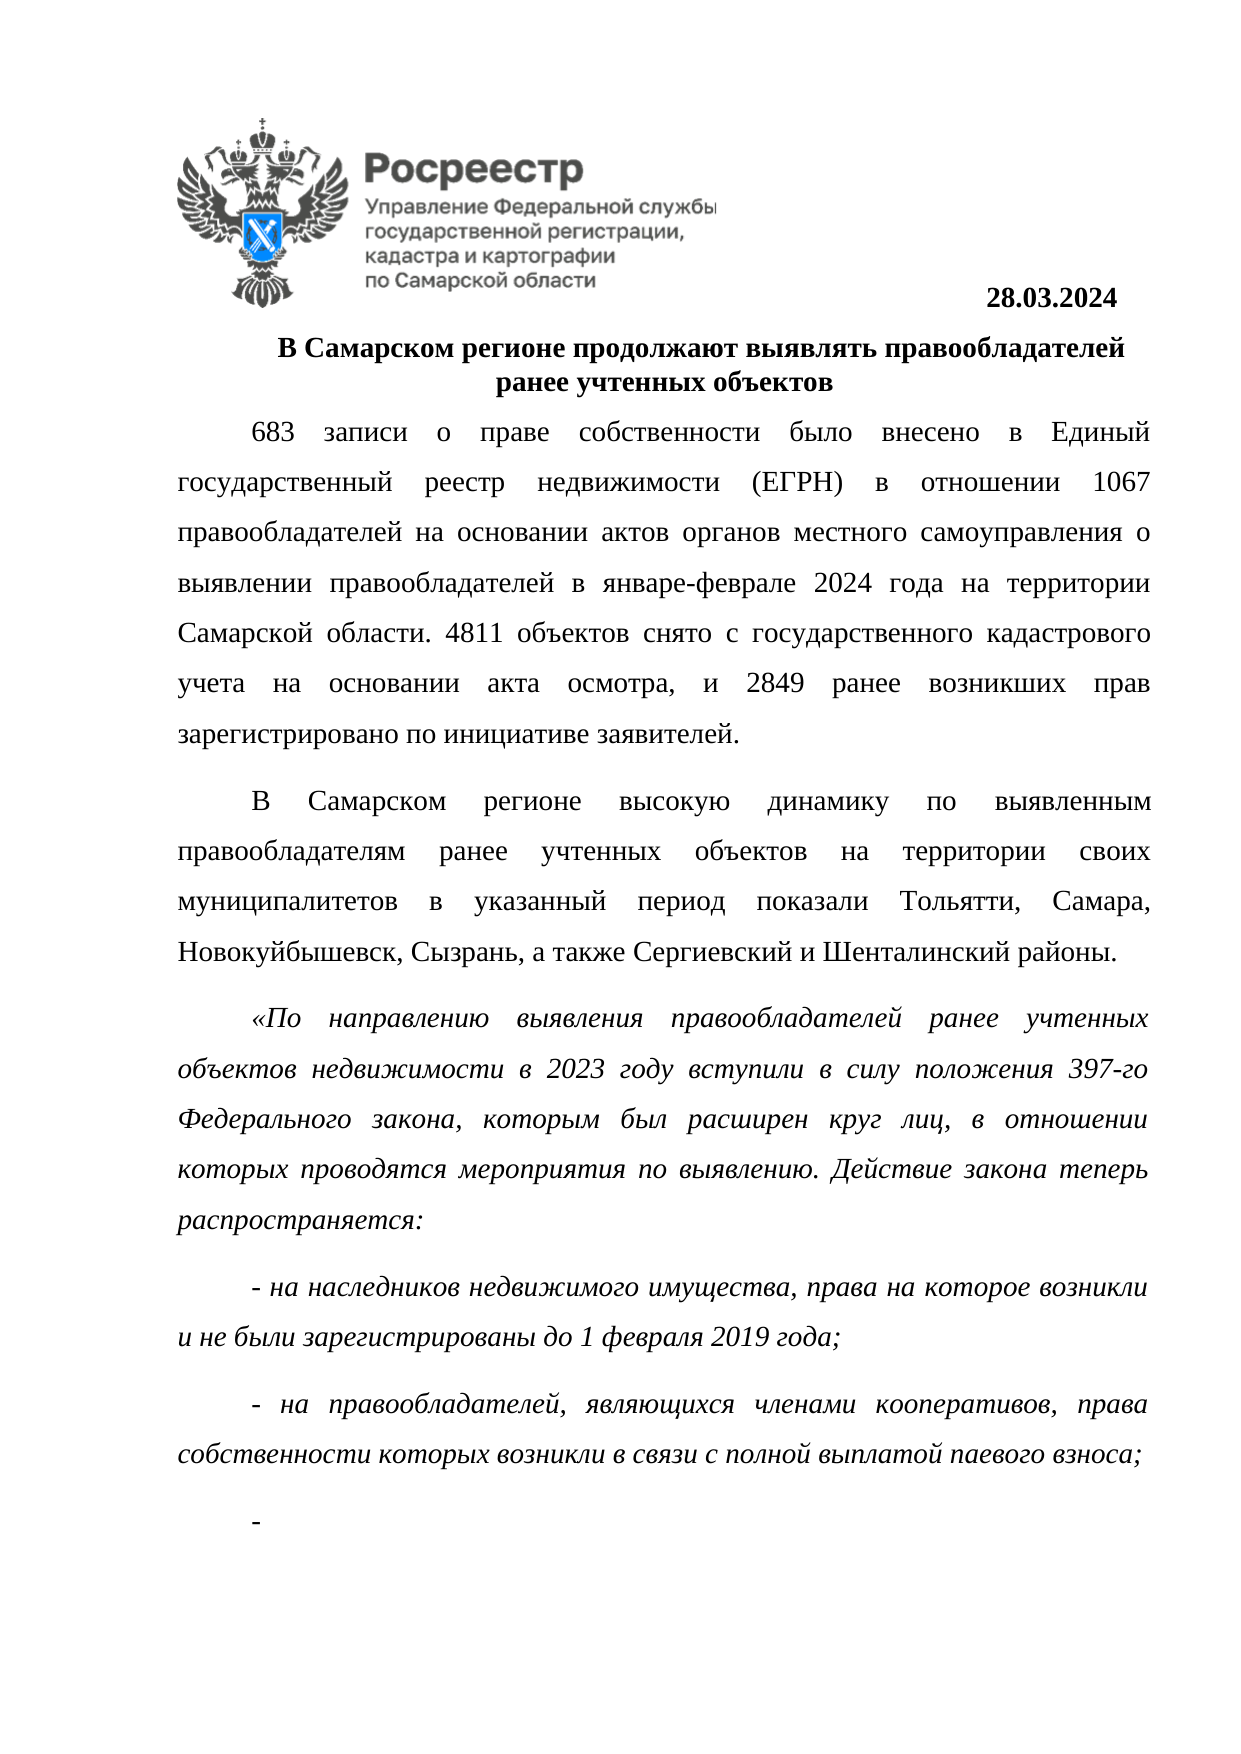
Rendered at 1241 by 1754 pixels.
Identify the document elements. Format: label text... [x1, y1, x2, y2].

picture [177, 118, 717, 308]
text - на правообладателей, являющихся членами кооперативов, права собственности которых возникли в связи с полной выплатой паевого взноса; [177, 1386, 1152, 1470]
text В Самарском регионе высокую динамику по выявленным правообладателям ранее учтенных объектов на территории своих муниципалитетов в указанный период показали Тольятти, Самара, Новокуйбышевск, Сызрань, а также Сергиевский и Шенталинский районы. [177, 783, 1152, 967]
text «По направлению выявления правообладателей ранее учтенных объектов недвижимости в 2023 году вступили в силу положения 397-го Федерального закона, которым был расширен круг лиц, в отношении которых проводятся мероприятия по выявлению. Действие закона теперь распространяется: [177, 1001, 1152, 1235]
text - на наследников недвижимого имущества, права на которое возникли и не были зарегистрированы до 1 февраля 2019 года; [177, 1269, 1152, 1353]
text - [177, 1503, 1152, 1537]
text 683 записи о праве собственности было внесено в Единый государственный реестр недвижимости (ЕГРН) в отношении 1067 правообладателей на основании актов органов местного самоуправления о выявлении правообладателей в январе-феврале 2024 года на территории Самарской области. 4811 объектов снято с государственного кадастрового учета на основании акта осмотра, и 2849 ранее возникших прав зарегистрировано по инициативе заявителей. [177, 414, 1152, 749]
text В Самарском регионе продолжают выявлять правообладателей ранее учтенных объектов [177, 330, 1152, 397]
